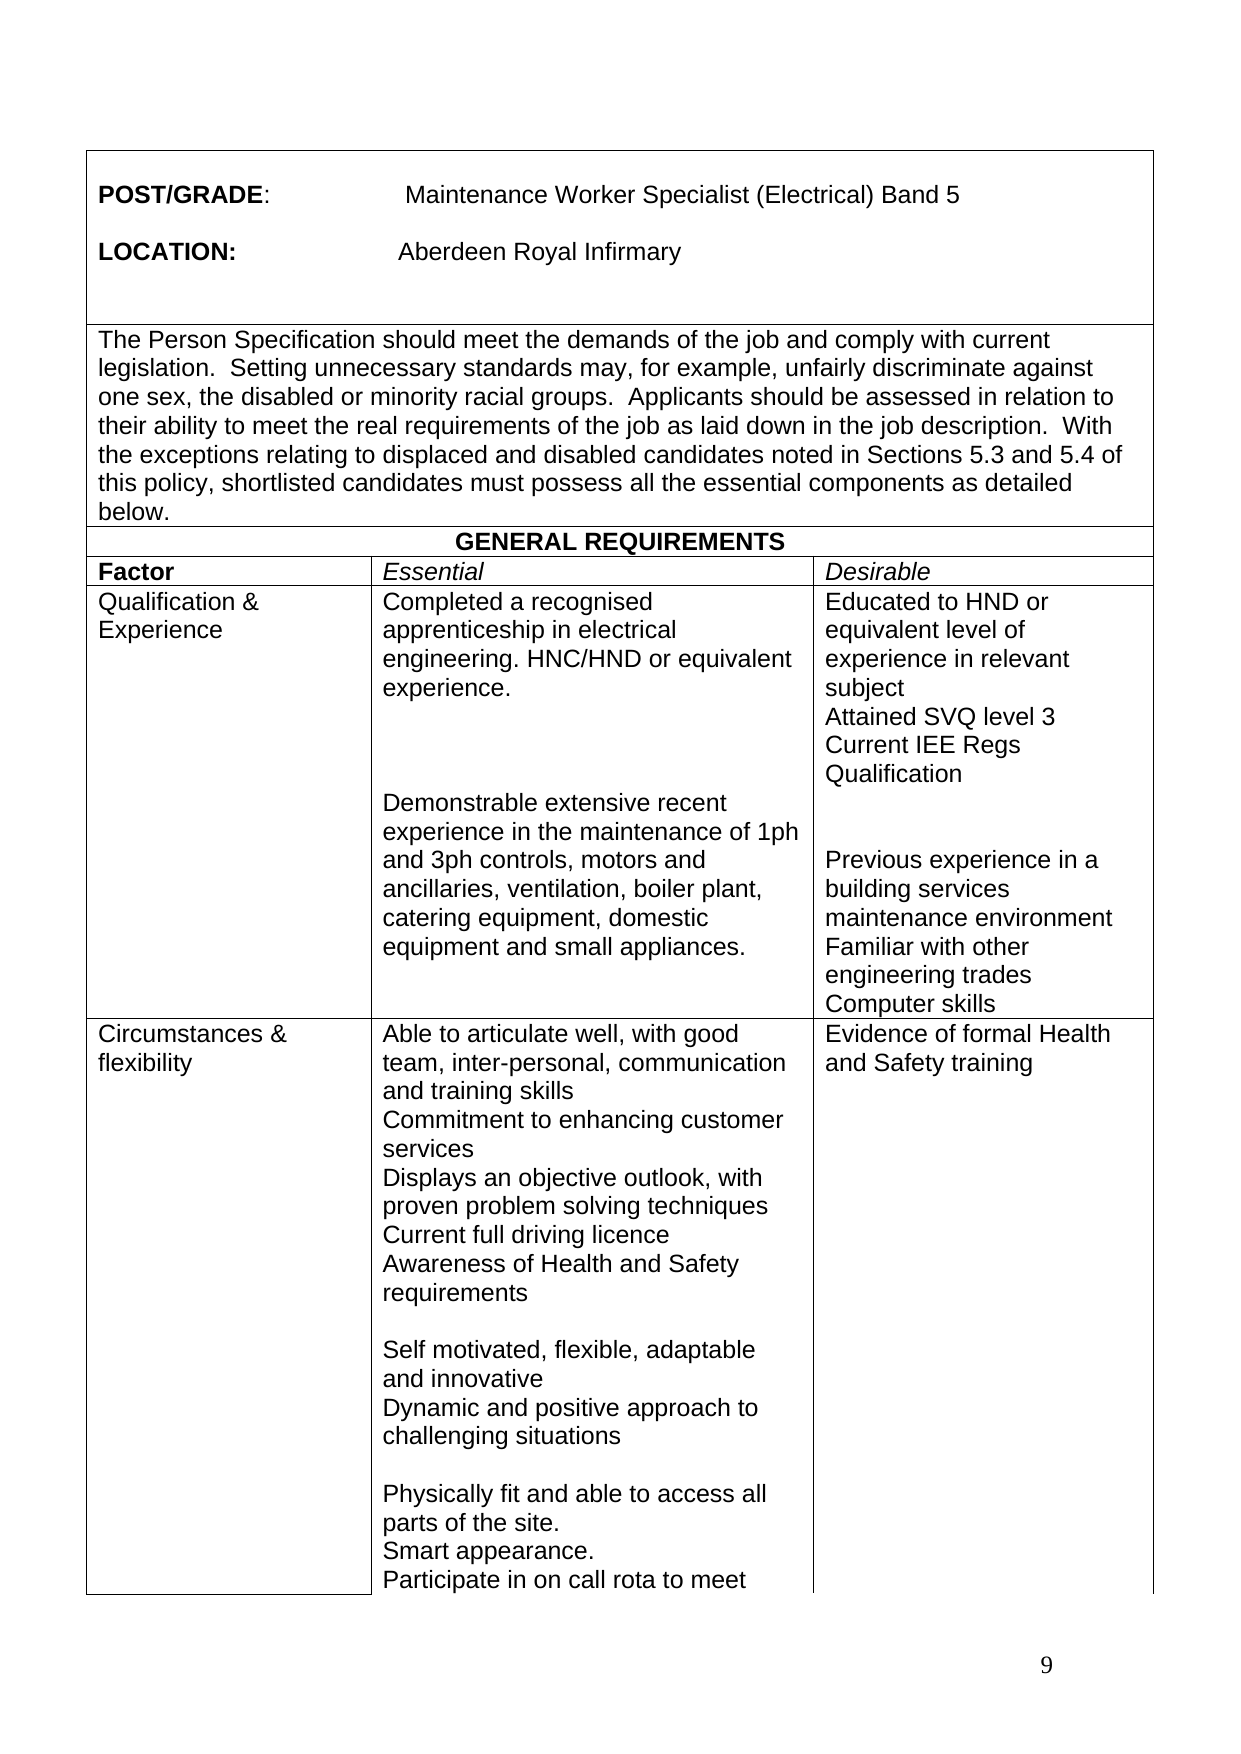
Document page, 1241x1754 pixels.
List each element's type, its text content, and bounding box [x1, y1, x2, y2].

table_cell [87, 1019, 371, 1594]
table_cell Educated to HND or equivalent level of experience in relevant subject Attained SVQ level 3 Current IEE Regs Qualification Previous experience in a building services maintenance environment Familiar with other engineering trades Computer skills [814, 586, 1153, 1018]
table_cell GENERAL REQUIREMENTS [87, 527, 1153, 556]
table_cell Factor [87, 557, 371, 585]
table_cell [814, 1019, 1153, 1594]
table_cell Essential [372, 557, 813, 585]
table_cell The Person Specification should meet the demands of the job and comply with current legislation. Setting unnecessary standards may, for example, unfairly discriminate against one sex, the disabled or minority racial groups. Applicants should be assessed in relation to their ability to meet the real requirements of the job as laid down in the job description. With the exceptions relating to displaced and disabled candidates noted in Sections 5.3 and 5.4 of this policy, shortlisted candidates must possess all the essential components as detailed below. [87, 325, 1153, 526]
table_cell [372, 1019, 814, 1594]
table_cell Qualification & Experience [87, 586, 371, 1018]
table_header POST/GRADE: Maintenance Worker Specialist (Electrical) Band 5 LOCATION: Aberdeen Royal Infirmary [87, 151, 1153, 323]
table_cell Desirable [814, 557, 1153, 585]
table_cell Completed a recognised apprenticeship in electrical engineering. HNC/HND or equivalent experience. Demonstrable extensive recent experience in the maintenance of 1ph and 3ph controls, motors and ancillaries, ventilation, boiler plant, catering equipment, domestic equipment and small appliances. [372, 586, 813, 1018]
